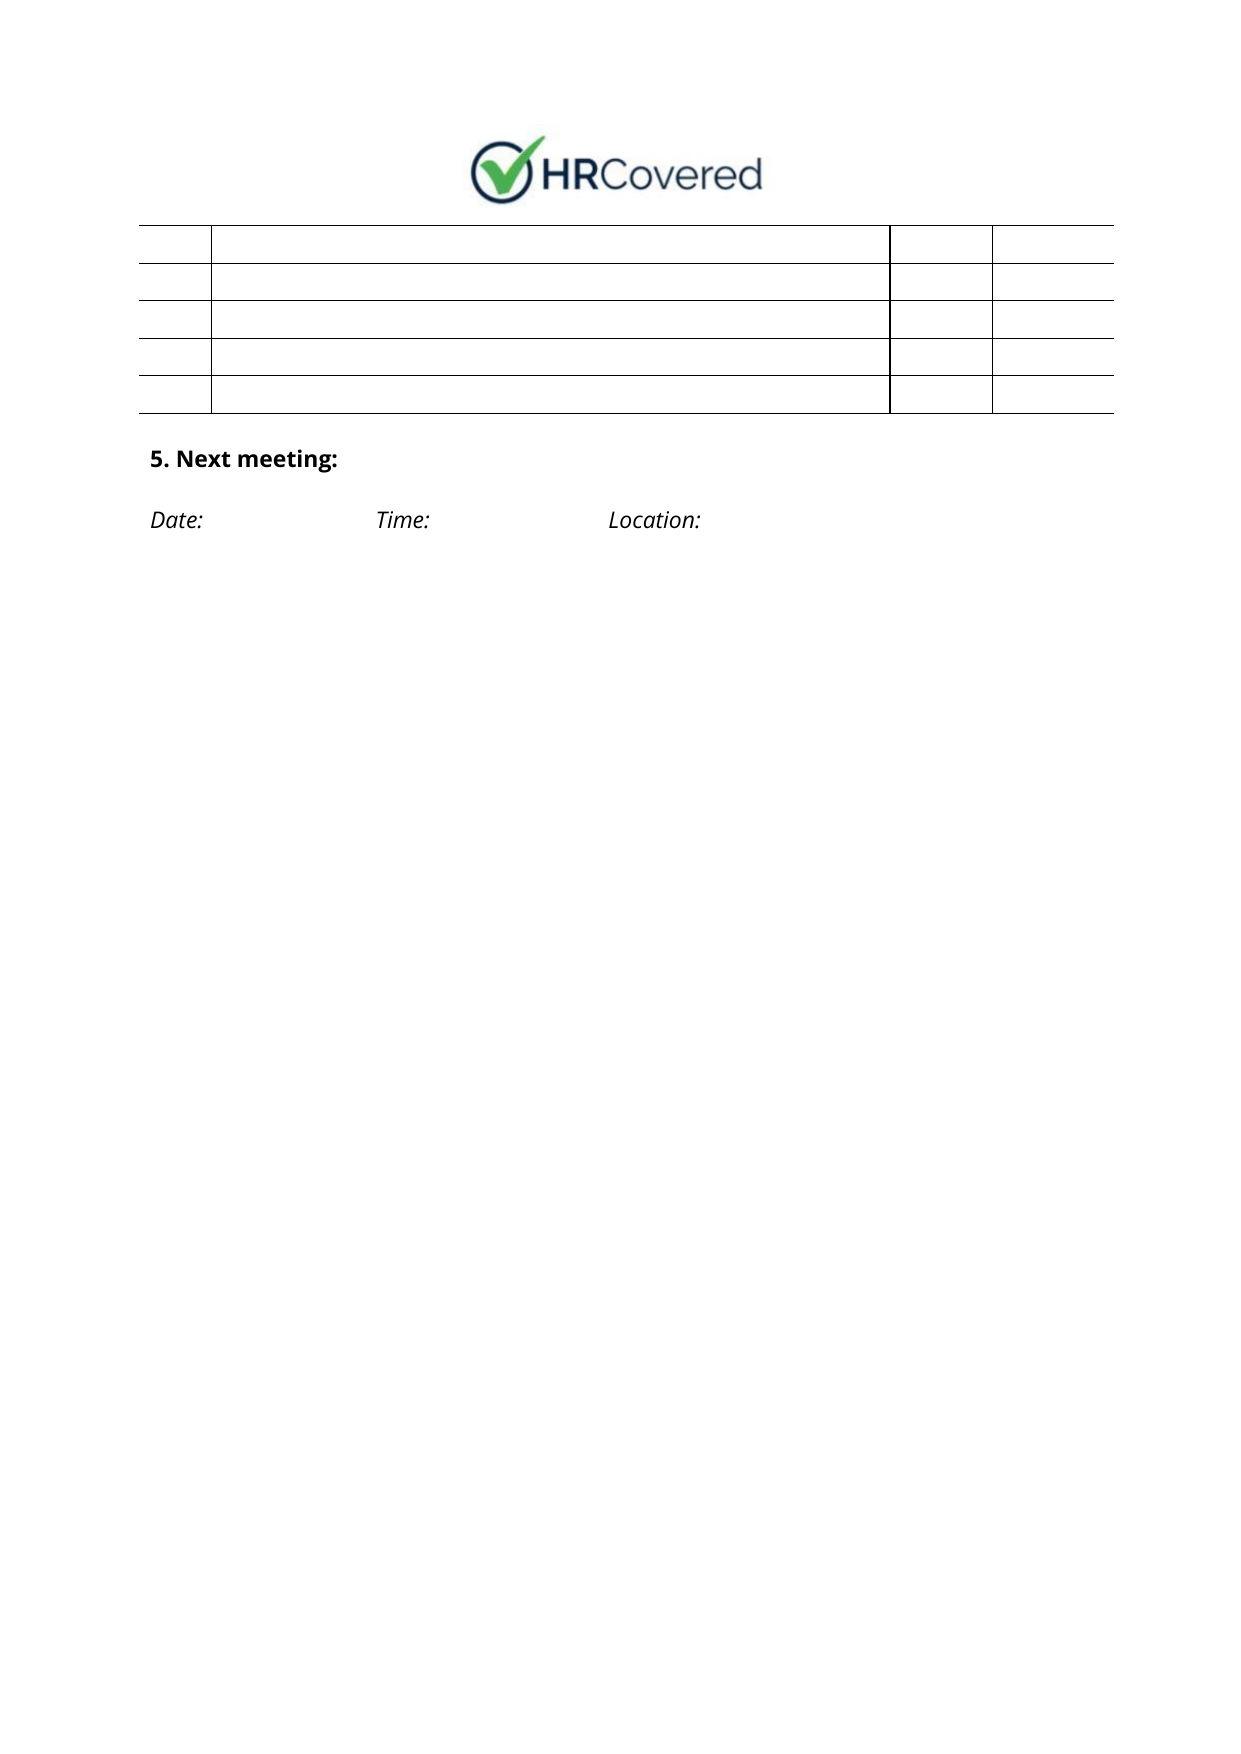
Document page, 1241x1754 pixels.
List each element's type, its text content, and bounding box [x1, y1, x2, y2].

picture [461, 124, 779, 222]
table_cell [139, 301, 211, 338]
table_cell [139, 376, 211, 413]
table_cell [891, 301, 992, 338]
table_cell [139, 264, 211, 300]
table_cell [993, 264, 1114, 300]
table_cell [139, 226, 211, 263]
table_cell [212, 339, 889, 375]
table_cell [993, 226, 1114, 263]
table_cell [993, 376, 1114, 413]
table_cell [993, 301, 1114, 338]
table_cell [212, 301, 889, 338]
table_cell [891, 264, 992, 300]
table_cell [212, 264, 889, 300]
table_cell [891, 226, 992, 263]
table_cell [891, 339, 992, 375]
table_cell [212, 226, 889, 263]
text 5. Next meeting: [150, 443, 1090, 474]
table_cell [993, 339, 1114, 375]
text Date: Time: Location: [150, 503, 1090, 535]
table_cell [891, 376, 992, 413]
table_cell [139, 339, 211, 375]
table_cell [212, 376, 889, 413]
